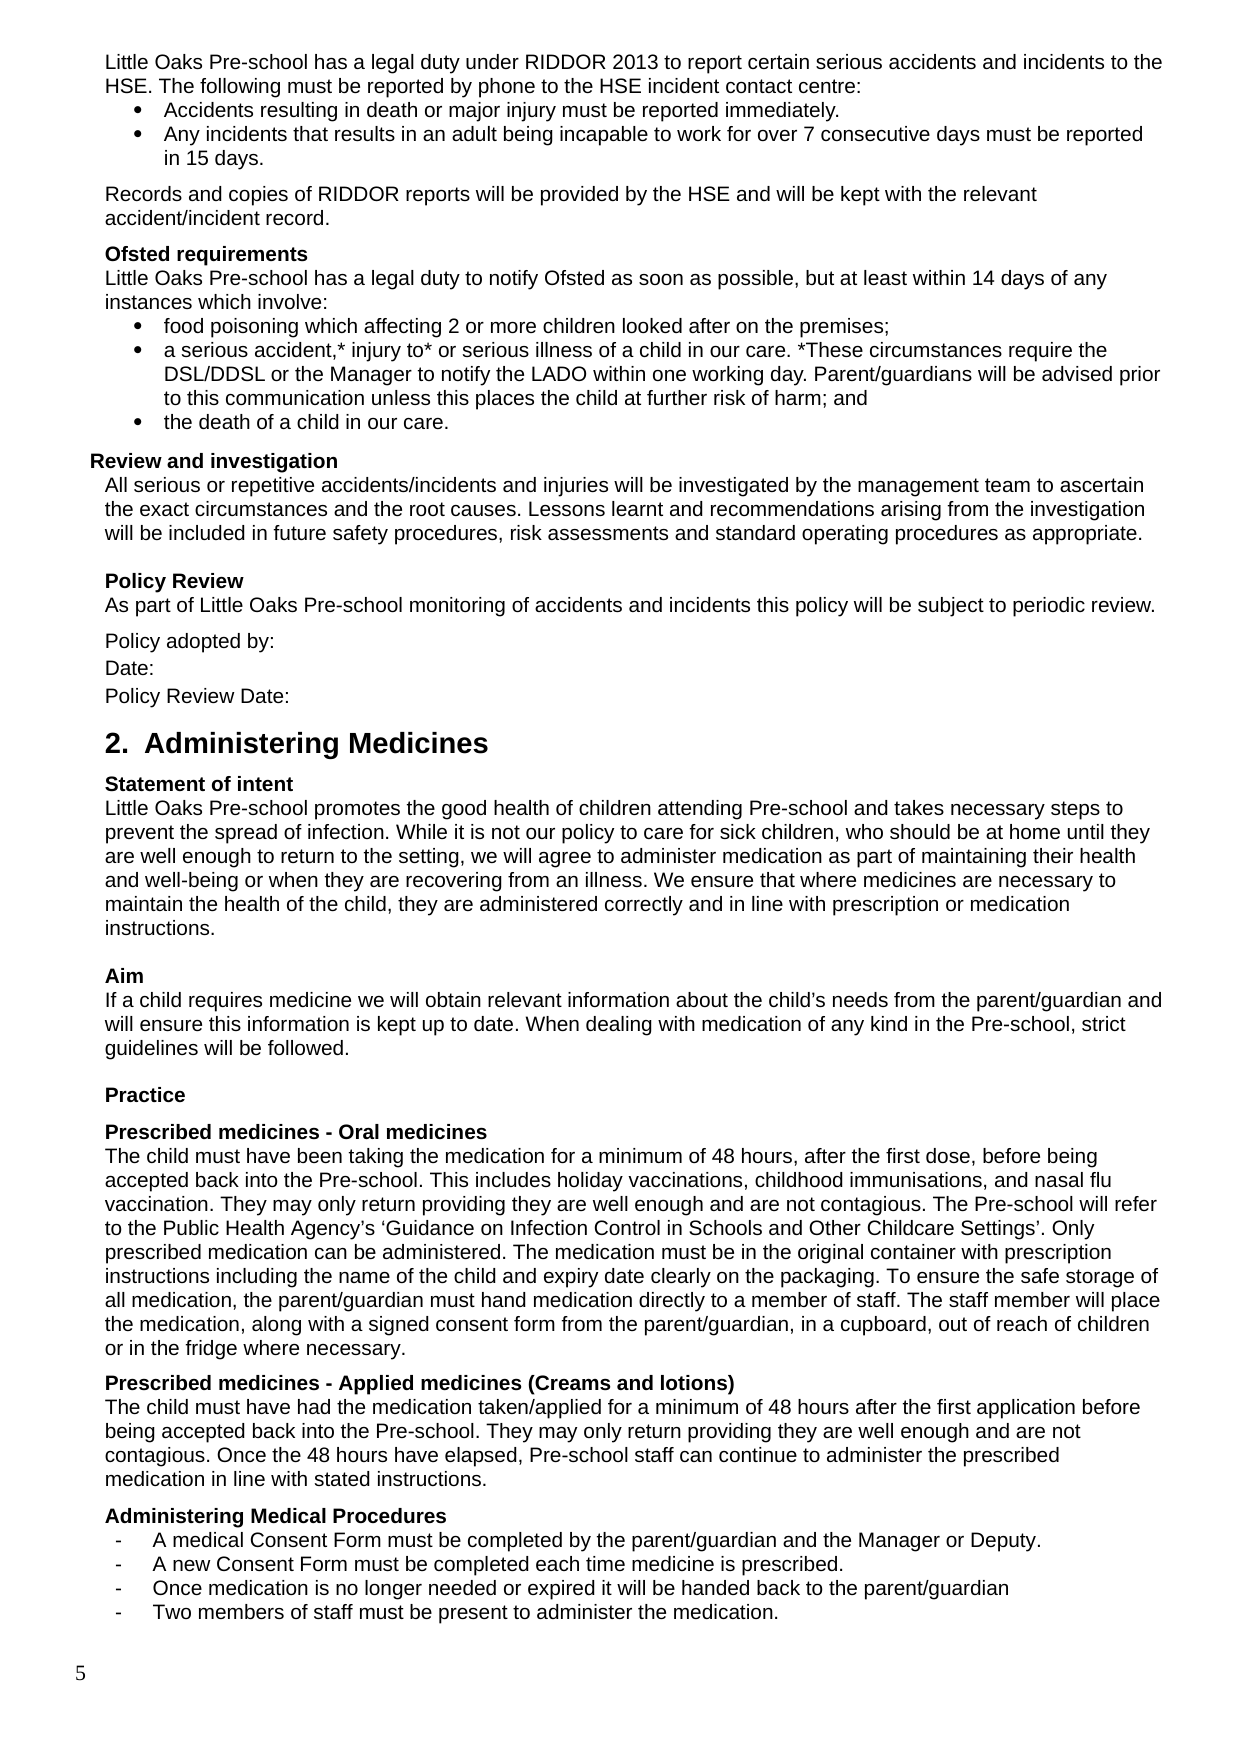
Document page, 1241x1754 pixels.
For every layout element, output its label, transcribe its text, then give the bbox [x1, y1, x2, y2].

list Once medication is no longer needed or expired it will be handed back to the parent/guardian [115, 1576, 1165, 1600]
list All serious or repetitive accidents/incidents and injuries will be investigated by the management team to ascertain the exact circumstances and the root causes. Lessons learnt and recommendations arising from the investigation will be included in future safety procedures, risk assessments and standard operating procedures as appropriate. [104, 473, 1165, 545]
list Any incidents that results in an adult being incapable to work for over 7 consecutive days must be reported in 15 days. [134, 122, 1165, 170]
text Review and investigation [75, 449, 1165, 473]
list Records and copies of RIDDOR reports will be provided by the HSE and will be kept with the relevant accident/incident record. [104, 182, 1165, 230]
text 2. Administering Medicines [104, 726, 1165, 760]
text Administering Medical Procedures [104, 1504, 1165, 1528]
list food poisoning which affecting 2 or more children looked after on the premises; [134, 314, 1165, 338]
text Statement of intent [104, 772, 1165, 796]
text The child must have been taking the medication for a minimum of 48 hours, after the first dose, before being accepted back into the Pre-school. This includes holiday vaccinations, childhood immunisations, and nasal flu vaccination. They may only return providing they are well enough and are not contagious. The Pre-school will refer to the Public Health Agency’s ‘Guidance on Infection Control in Schools and Other Childcare Settings’. Only prescribed medication can be administered. The medication must be in the original container with prescription instructions including the name of the child and expiry date clearly on the packaging. To ensure the safe storage of all medication, the parent/guardian must hand medication directly to a member of staff. The staff member will place the medication, along with a signed consent form from the parent/guardian, in a cupboard, out of reach of children or in the fridge where necessary. [104, 1144, 1165, 1359]
text The child must have had the medication taken/applied for a minimum of 48 hours after the first application before being accepted back into the Pre-school. They may only return providing they are well enough and are not contagious. Once the 48 hours have elapsed, Pre-school staff can continue to administer the prescribed medication in line with stated instructions. [104, 1395, 1165, 1491]
text Little Oaks Pre-school promotes the good health of children attending Pre-school and takes necessary steps to prevent the spread of infection. While it is not our policy to care for sick children, who should be at home until they are well enough to return to the setting, we will agree to administer medication as part of maintaining their health and well-being or when they are recovering from an illness. We ensure that where medicines are necessary to maintain the health of the child, they are administered correctly and in line with prescription or medication instructions. [104, 796, 1165, 939]
text Prescribed medicines - Applied medicines (Creams and lotions) [104, 1371, 1165, 1395]
text Little Oaks Pre-school has a legal duty under RIDDOR 2013 to report certain serious accidents and incidents to the HSE. The following must be reported by phone to the HSE incident contact centre: [104, 50, 1165, 98]
list Ofsted requirements [104, 242, 1165, 266]
list A new Consent Form must be completed each time medicine is prescribed. [115, 1552, 1165, 1576]
text Practice [104, 1083, 1165, 1107]
list Policy Review [104, 569, 1165, 593]
list a serious accident,* injury to* or serious illness of a child in our care. *These circumstances require the DSL/DDSL or the Manager to notify the LADO within one working day. Parent/guardians will be advised prior to this communication unless this places the child at further risk of harm; and [134, 338, 1165, 410]
list Policy adopted by: [104, 629, 1165, 653]
list As part of Little Oaks Pre-school monitoring of accidents and incidents this policy will be subject to periodic review. [104, 593, 1165, 617]
list A medical Consent Form must be completed by the parent/guardian and the Manager or Deputy. [115, 1528, 1165, 1552]
text Prescribed medicines - Oral medicines [104, 1120, 1165, 1144]
text If a child requires medicine we will obtain relevant information about the child’s needs from the parent/guardian and will ensure this information is kept up to date. When dealing with medication of any kind in the Pre-school, strict guidelines will be followed. [104, 987, 1165, 1059]
list Accidents resulting in death or major injury must be reported immediately. [134, 98, 1165, 122]
list Policy Review Date: [104, 684, 1165, 708]
list the death of a child in our care. [134, 410, 1165, 434]
list Little Oaks Pre-school has a legal duty to notify Ofsted as soon as possible, but at least within 14 days of any instances which involve: [104, 266, 1165, 314]
list Two members of staff must be present to administer the medication. [115, 1600, 1165, 1624]
list Date: [104, 656, 1165, 680]
text Aim [104, 963, 1165, 987]
